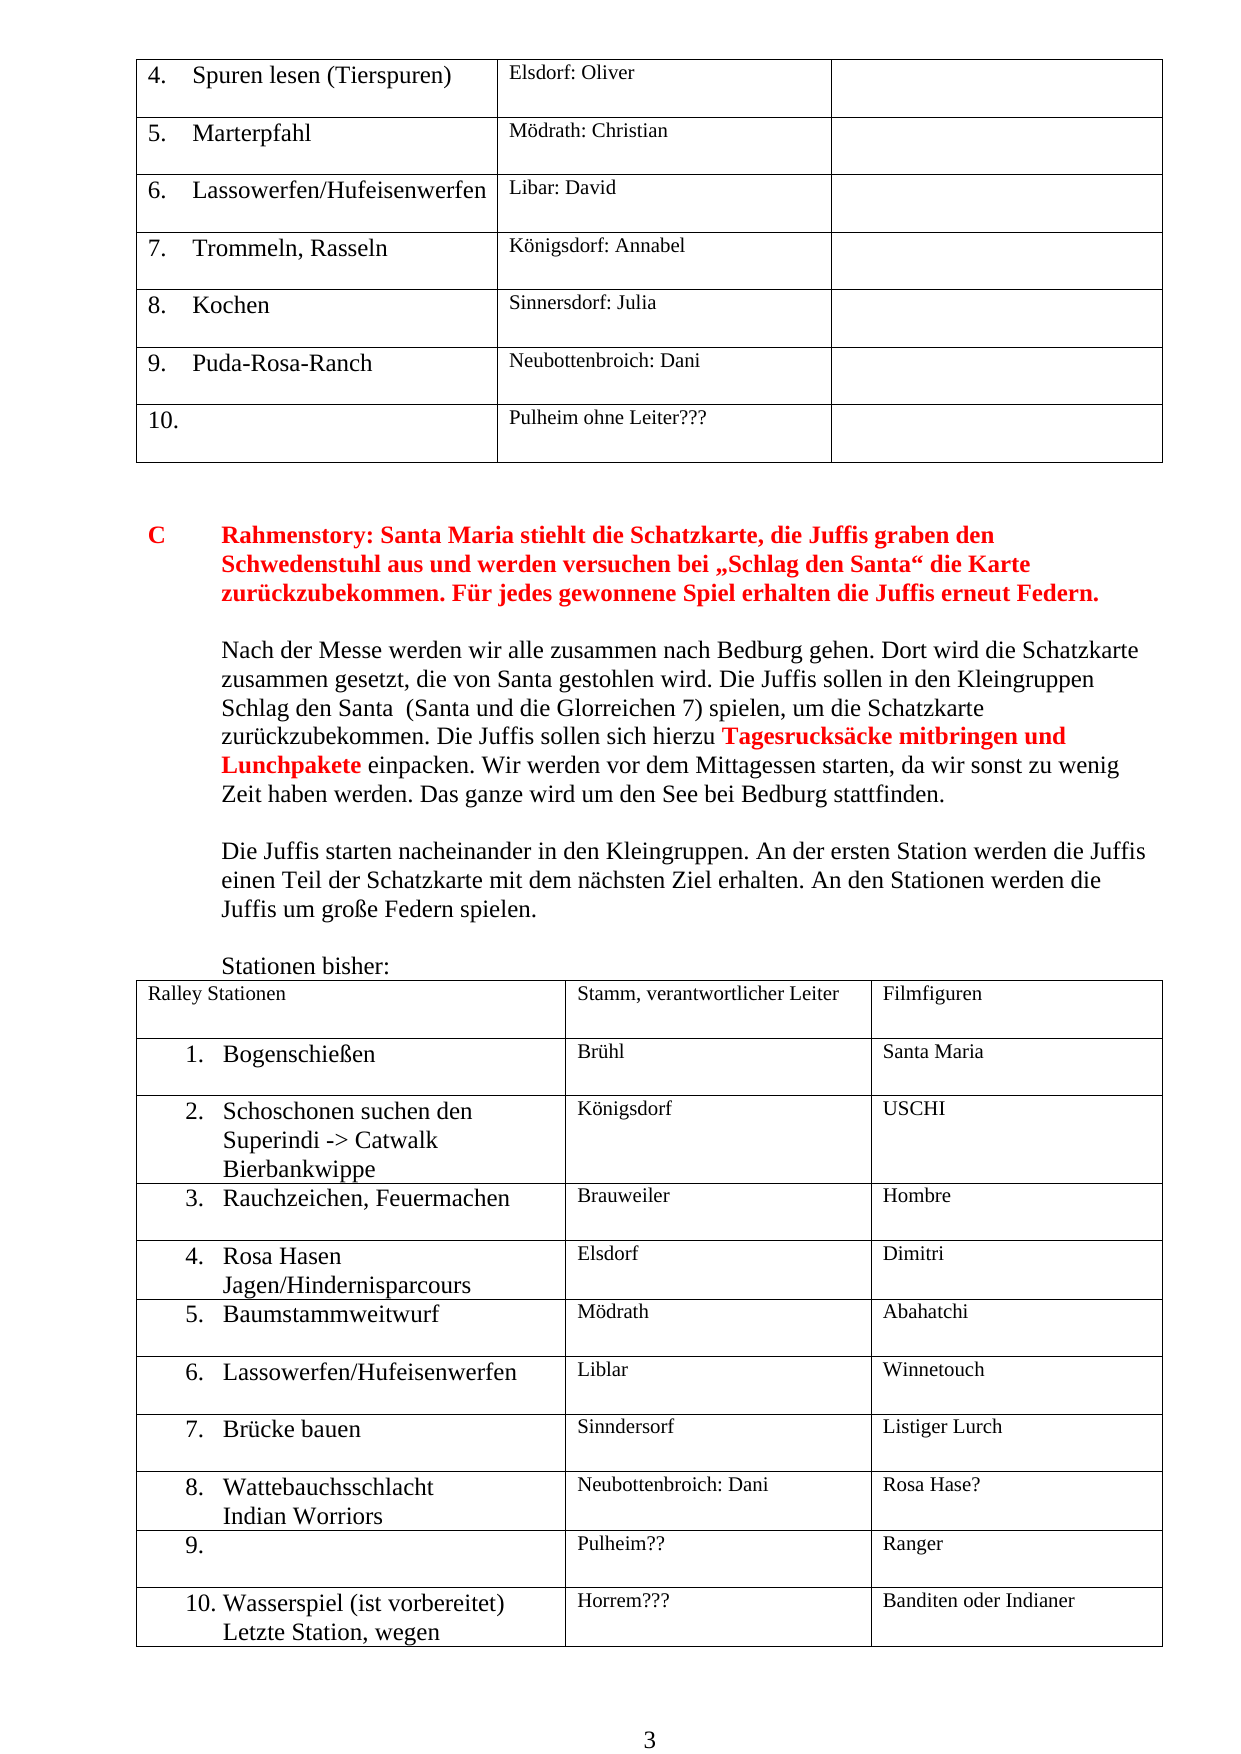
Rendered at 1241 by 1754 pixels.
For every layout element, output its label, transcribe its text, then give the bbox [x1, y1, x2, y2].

table_cell Brühl [566, 1039, 871, 1095]
table_header Ralley Stationen [137, 981, 565, 1038]
table_cell Ranger [872, 1531, 1162, 1587]
table_cell [832, 405, 1162, 462]
table_cell Horrem??? [566, 1588, 871, 1646]
table_cell Rauchzeichen, Feuermachen [137, 1184, 565, 1240]
table_cell Sinnersdorf: Julia [498, 290, 831, 347]
table_cell [832, 290, 1162, 347]
table_cell Lassowerfen/Hufeisenwerfen [137, 1357, 565, 1413]
table_cell Neubottenbroich: Dani [566, 1472, 871, 1529]
table_cell [137, 1531, 565, 1587]
table_header Stamm, verantwortlicher Leiter [566, 981, 871, 1038]
table_cell Schoschonen suchen den Superindi -> Catwalk Bierbankwippe [137, 1096, 565, 1182]
table_cell Mödrath: Christian [498, 118, 831, 174]
table_cell Sinndersorf [566, 1415, 871, 1471]
text Nach der Messe werden wir alle zusammen nach Bedburg gehen. Dort wird die Schatzkarte zusammen gesetzt, die von Santa gestohlen wird. Die Juffis sollen in den Kleingruppen Schlag den Santa (Santa und die Glorreichen 7) spielen, um die Schatzkarte zurückzubekommen. Die Juffis sollen sich hierzu Tagesrucksäcke mitbringen und Lunchpakete einpacken. Wir werden vor dem Mittagessen starten, da wir sonst zu wenig Zeit haben werden. Das ganze wird um den See bei Bedburg stattfinden. [221, 635, 1152, 808]
table_cell Königsdorf: Annabel [498, 233, 831, 289]
table_cell Liblar [566, 1357, 871, 1413]
table_cell Brauweiler [566, 1184, 871, 1240]
table_cell Bogenschießen [137, 1039, 565, 1095]
table_cell Rosa Hase? [872, 1472, 1162, 1529]
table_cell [872, 1588, 1162, 1646]
table_cell Elsdorf [566, 1241, 871, 1298]
table_cell Baumstammweitwurf [137, 1300, 565, 1356]
table_cell [832, 348, 1162, 404]
table_cell Neubottenbroich: Dani [498, 348, 831, 404]
table_cell Wattebauchsschlacht Indian Worriors [137, 1472, 565, 1529]
table_cell Lassowerfen/Hufeisenwerfen [137, 175, 497, 232]
table_cell Libar: David [498, 175, 831, 232]
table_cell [137, 1588, 565, 1646]
table_cell Elsdorf: Oliver [498, 60, 831, 117]
table_cell Rosa Hasen Jagen/Hindernisparcours [137, 1241, 565, 1298]
table_cell Dimitri [872, 1241, 1162, 1298]
table_cell Abahatchi [872, 1300, 1162, 1356]
table_cell Brücke bauen [137, 1415, 565, 1471]
table_cell Marterpfahl [137, 118, 497, 174]
table_cell Pulheim?? [566, 1531, 871, 1587]
table_cell Mödrath [566, 1300, 871, 1356]
text Stationen bisher: [221, 951, 1152, 980]
table_cell Winnetouch [872, 1357, 1162, 1413]
table_cell [137, 405, 497, 462]
table_cell Santa Maria [872, 1039, 1162, 1095]
table_cell Puda-Rosa-Ranch [137, 348, 497, 404]
table_cell Listiger Lurch [872, 1415, 1162, 1471]
text Die Juffis starten nacheinander in den Kleingruppen. An der ersten Station werden die Juffis einen Teil der Schatzkarte mit dem nächsten Ziel erhalten. An den Stationen werden die Juffis um große Federn spielen. [221, 836, 1152, 923]
table_cell Trommeln, Rasseln [137, 233, 497, 289]
table_cell Spuren lesen (Tierspuren) [137, 60, 497, 117]
table_cell Kochen [137, 290, 497, 347]
table_cell Pulheim ohne Leiter??? [498, 405, 831, 462]
table_header Filmfiguren [872, 981, 1162, 1038]
table_cell [832, 60, 1162, 117]
table_cell USCHI [872, 1096, 1162, 1182]
table_cell Hombre [872, 1184, 1162, 1240]
table_cell [832, 175, 1162, 232]
table_cell [832, 118, 1162, 174]
table_cell Königsdorf [566, 1096, 871, 1182]
table_cell [832, 233, 1162, 289]
text C Rahmenstory: Santa Maria stiehlt die Schatzkarte, die Juffis graben den Schwedenstuhl aus und werden versuchen bei „Schlag den Santa“ die Karte zurückzubekommen. Für jedes gewonnene Spiel erhalten die Juffis erneut Federn. [148, 520, 1152, 606]
